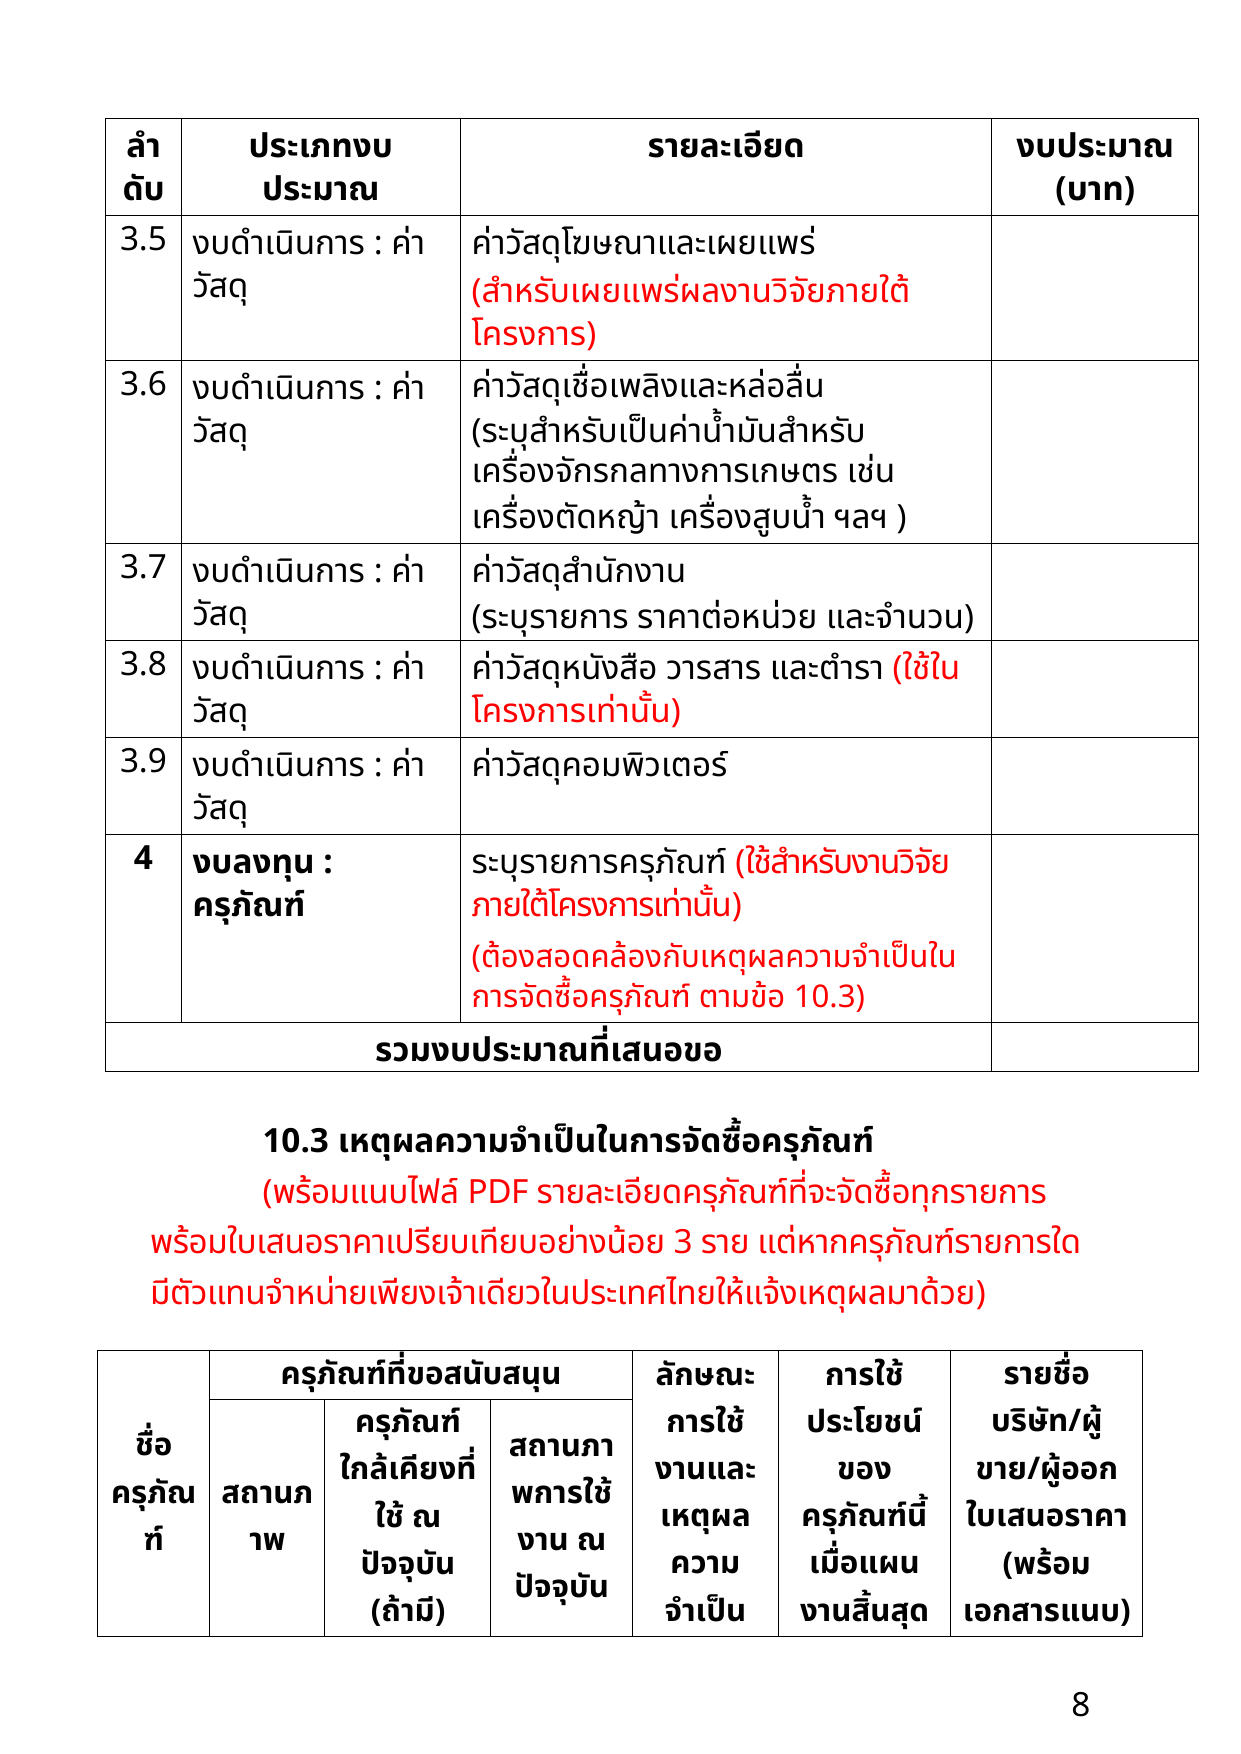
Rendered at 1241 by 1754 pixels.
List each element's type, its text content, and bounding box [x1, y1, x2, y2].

table_header รายชื่อบริษัท/ผู้ขาย/ผู้ออกใบเสนอราคา (พร้อมเอกสารแนบ) [951, 1351, 1142, 1636]
text (พร้อมแนบไฟล์ PDF รายละเอียดครุภัณฑ์ที่จะจัดซื้อทุกรายการพร้อมใบเสนอราคาเปรียบเทียบอย่างน้อย 3 ราย แต่หากครุภัณฑ์รายการใดมีตัวแทนจำหน่ายเพียงเจ้าเดียวในประเทศไทยให้แจ้งเหตุผลมาด้วย) [150, 1168, 1090, 1319]
table_cell ค่าวัสดุเชื่อเพลิงและหล่อลื่น (ระบุสำหรับเป็นค่าน้ำมันสำหรับเครื่องจักรกลทางการเกษตร เช่น เครื่องตัดหญ้า เครื่องสูบน้ำ ฯลฯ ) [461, 361, 991, 543]
table_cell รวมงบประมาณที่เสนอขอ [106, 1023, 991, 1071]
table_cell ค่าวัสดุคอมพิวเตอร์ [461, 738, 991, 834]
table_cell 3.9 [106, 738, 181, 834]
table_cell [992, 641, 1198, 737]
table_cell ค่าวัสดุหนังสือ วารสาร และตำรา (ใช้ในโครงการเท่านั้น) [461, 641, 991, 737]
table_cell [182, 738, 460, 834]
table_cell [992, 544, 1198, 640]
table_cell [992, 361, 1198, 543]
table_header ลักษณะการใช้งานและเหตุผลความจำเป็น [633, 1351, 778, 1636]
table_cell [182, 361, 460, 543]
table_header การใช้ประโยชน์ของครุภัณฑ์นี้เมื่อแผนงานสิ้นสุด [779, 1351, 950, 1636]
table_cell [182, 835, 460, 1022]
table_header ชื่อครุภัณฑ์ [98, 1351, 209, 1636]
table_cell [992, 216, 1198, 360]
table_cell [992, 1023, 1198, 1071]
table_cell [182, 544, 460, 640]
table_cell สถานภาพ [210, 1400, 324, 1636]
table_cell [992, 738, 1198, 834]
table_cell 4 [106, 835, 181, 1022]
table_cell สถานภาพการใช้งาน ณ ปัจจุบัน [491, 1400, 632, 1636]
table_header งบประมาณ (บาท) [992, 119, 1198, 215]
table_cell 3.7 [106, 544, 181, 640]
text 10.3 เหตุผลความจำเป็นในการจัดซื้อครุภัณฑ์ [187, 1117, 1090, 1168]
table_cell ระบุรายการครุภัณฑ์ (ใช้สำหรับงานวิจัยภายใต้โครงการเท่านั้น) (ต้องสอดคล้องกับเหตุผลความจำเป็นในการจัดซื้อครุภัณฑ์ ตามข้อ 10.3) [461, 835, 991, 1022]
table_cell 3.6 [106, 361, 181, 543]
table_cell [992, 835, 1198, 1022]
table_cell ค่าวัสดุโฆษณาและเผยแพร่ (สำหรับเผยแพร่ผลงานวิจัยภายใต้โครงการ) [461, 216, 991, 360]
table_header ประเภทงบประมาณ [182, 119, 460, 215]
table_cell [182, 216, 460, 360]
table_cell [182, 641, 460, 737]
table_header ลำดับ [106, 119, 181, 215]
table_cell ค่าวัสดุสำนักงาน (ระบุรายการ ราคาต่อหน่วย และจำนวน) [461, 544, 991, 640]
table_header ครุภัณฑ์ที่ขอสนับสนุน [210, 1351, 632, 1398]
table_header รายละเอียด [461, 119, 991, 215]
table_cell 3.8 [106, 641, 181, 737]
table_cell 3.5 [106, 216, 181, 360]
table_cell ครุภัณฑ์ใกล้เคียงที่ใช้ ณ ปัจจุบัน (ถ้ามี) [325, 1400, 490, 1636]
